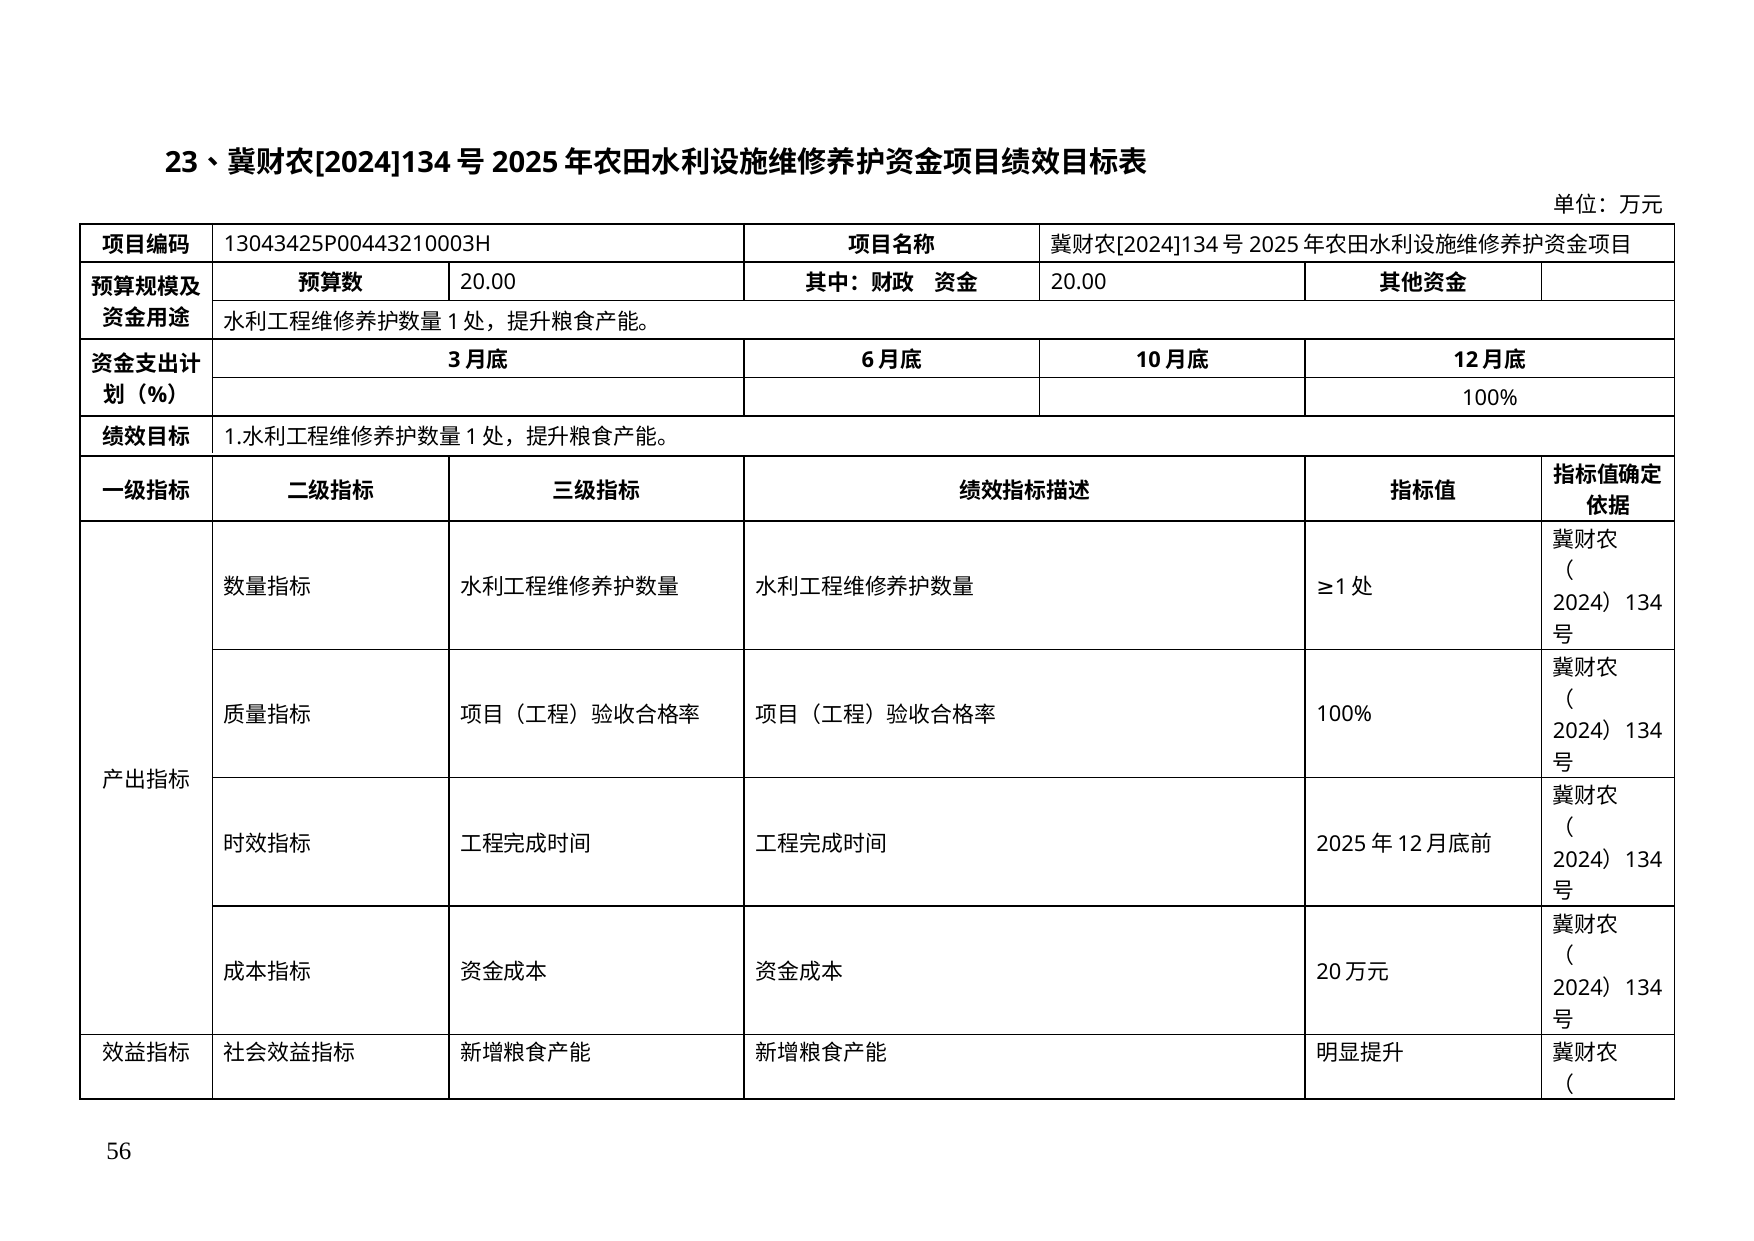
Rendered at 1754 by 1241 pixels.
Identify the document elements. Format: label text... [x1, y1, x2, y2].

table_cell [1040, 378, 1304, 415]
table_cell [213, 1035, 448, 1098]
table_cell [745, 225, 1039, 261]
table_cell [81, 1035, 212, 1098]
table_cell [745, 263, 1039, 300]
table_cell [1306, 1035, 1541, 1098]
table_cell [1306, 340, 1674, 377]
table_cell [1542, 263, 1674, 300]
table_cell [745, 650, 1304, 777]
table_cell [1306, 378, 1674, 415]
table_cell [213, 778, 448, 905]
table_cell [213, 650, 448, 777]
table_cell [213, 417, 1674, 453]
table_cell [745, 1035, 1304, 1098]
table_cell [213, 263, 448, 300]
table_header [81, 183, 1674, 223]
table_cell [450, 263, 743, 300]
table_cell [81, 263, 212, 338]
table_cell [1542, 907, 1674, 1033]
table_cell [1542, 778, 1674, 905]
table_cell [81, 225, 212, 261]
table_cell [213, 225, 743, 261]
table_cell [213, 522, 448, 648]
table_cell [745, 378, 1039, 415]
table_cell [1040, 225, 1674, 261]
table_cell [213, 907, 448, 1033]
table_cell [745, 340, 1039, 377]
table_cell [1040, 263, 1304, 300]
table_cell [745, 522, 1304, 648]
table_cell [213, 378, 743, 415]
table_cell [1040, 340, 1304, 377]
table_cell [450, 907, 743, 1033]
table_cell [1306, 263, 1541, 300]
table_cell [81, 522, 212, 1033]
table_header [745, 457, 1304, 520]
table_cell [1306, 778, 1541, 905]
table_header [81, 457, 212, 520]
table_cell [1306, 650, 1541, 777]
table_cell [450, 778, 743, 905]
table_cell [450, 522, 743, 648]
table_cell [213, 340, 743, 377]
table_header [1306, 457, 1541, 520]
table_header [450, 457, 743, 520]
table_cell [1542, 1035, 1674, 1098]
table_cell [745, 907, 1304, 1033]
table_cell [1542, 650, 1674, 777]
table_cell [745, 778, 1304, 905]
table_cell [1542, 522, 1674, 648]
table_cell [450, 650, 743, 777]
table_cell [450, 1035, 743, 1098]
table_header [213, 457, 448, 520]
text 23、冀财农[2024]134号2025年农田水利设施维修养护资金项目绩效目标表 [106, 142, 1648, 181]
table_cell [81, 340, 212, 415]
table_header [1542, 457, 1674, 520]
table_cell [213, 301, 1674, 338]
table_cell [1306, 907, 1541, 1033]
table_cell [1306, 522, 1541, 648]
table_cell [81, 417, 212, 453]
